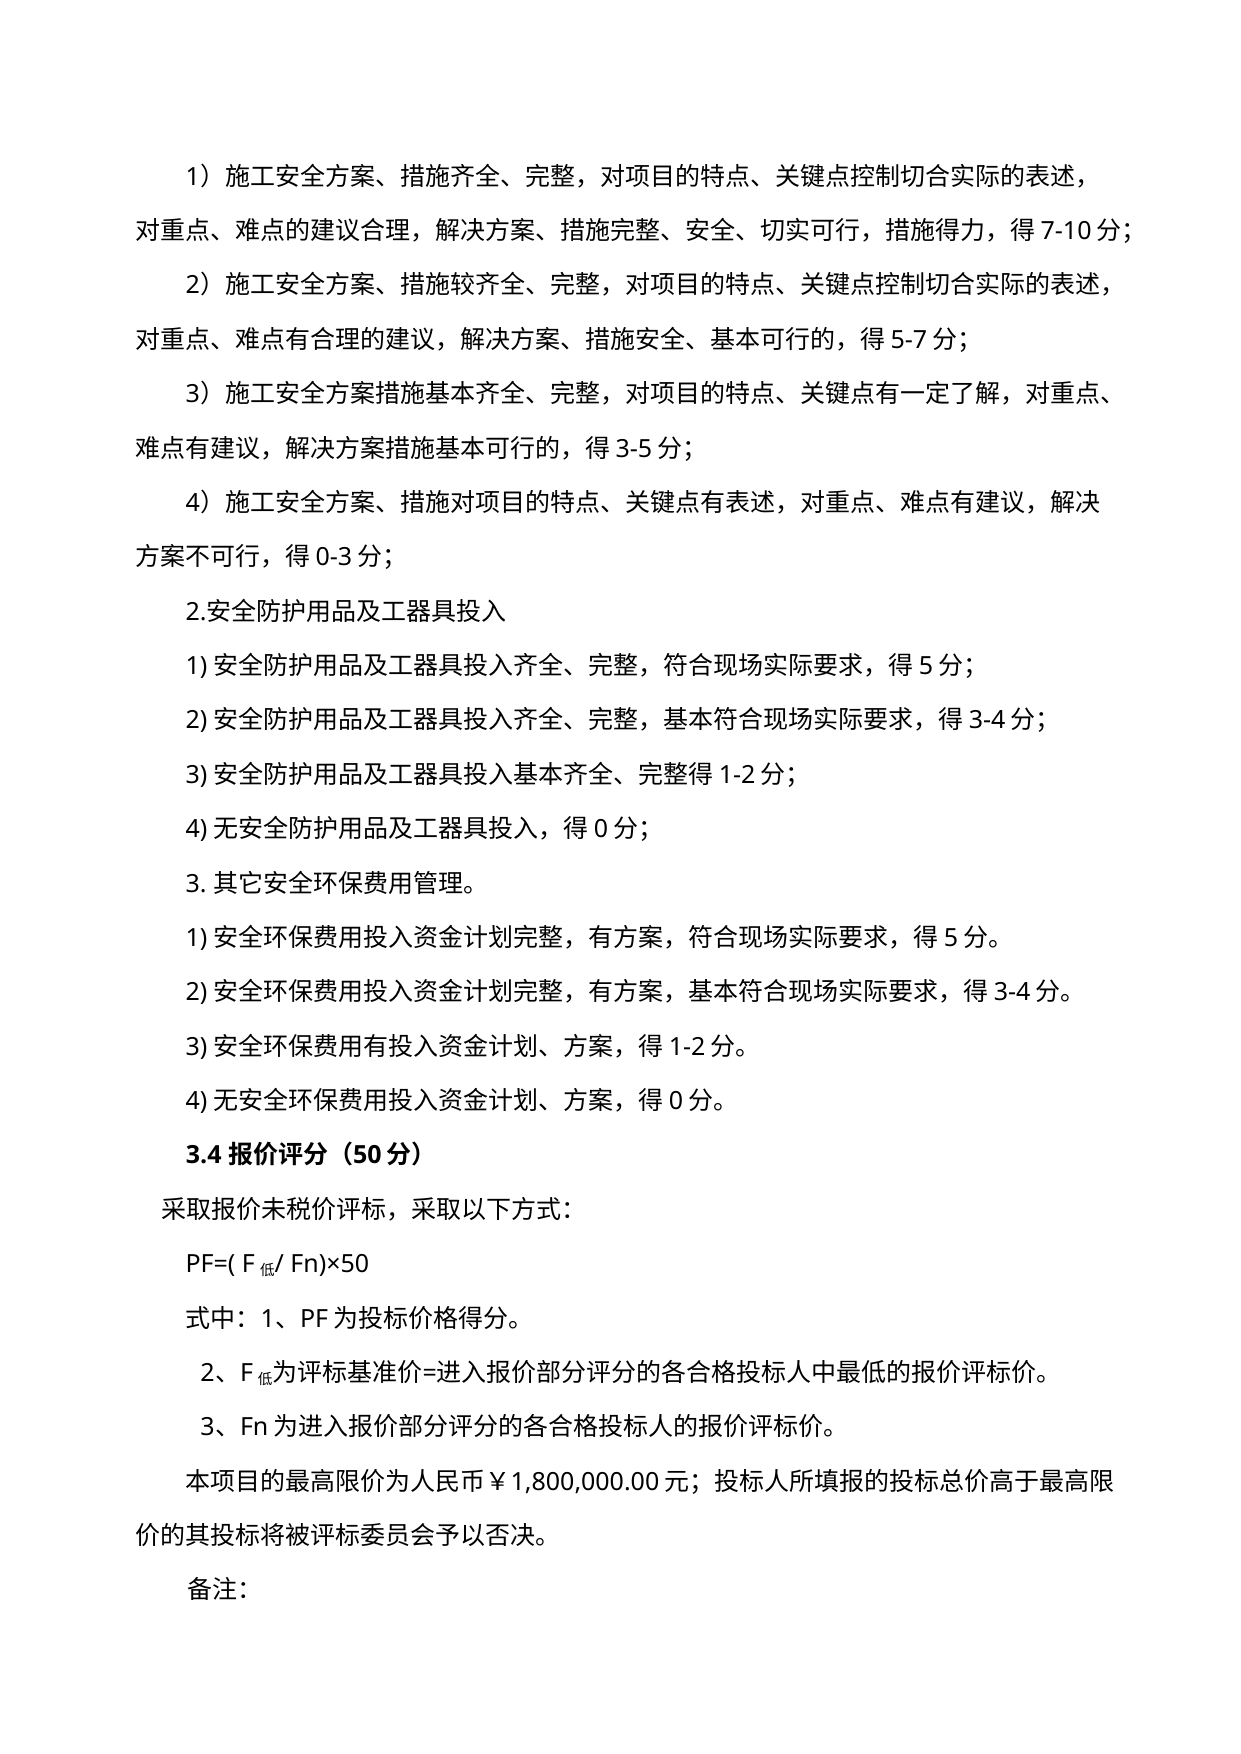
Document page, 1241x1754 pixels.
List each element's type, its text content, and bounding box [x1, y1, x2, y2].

list 安全防护用品及工器具投入齐全、完整，基本符合现场实际要求，得3-4分； [135, 700, 1121, 736]
list 无安全防护用品及工器具投入，得0分； [135, 809, 1121, 845]
text 3. 其它安全环保费用管理。 [135, 863, 1121, 899]
list 报价评分（50分） [135, 1135, 1121, 1171]
list 安全防护用品及工器具投入基本齐全、完整得1-2分； [135, 754, 1121, 791]
text 采取报价未税价评标，采取以下方式： [135, 1189, 1121, 1226]
list 无安全环保费用投入资金计划、方案，得0分。 [135, 1081, 1121, 1117]
text 备注： [135, 1570, 1121, 1606]
list 安全防护用品及工器具投入齐全、完整，符合现场实际要求，得5分； [135, 646, 1121, 682]
text 2.安全防护用品及工器具投入 [135, 591, 1121, 627]
text 式中：1、PF为投标价格得分。 [135, 1298, 1121, 1334]
text 本项目的最高限价为人民币￥1,800,000.00元；投标人所填报的投标总价高于最高限价的其投标将被评标委员会予以否决。 [135, 1461, 1121, 1552]
text 4）施工安全方案、措施对项目的特点、关键点有表述，对重点、难点有建议，解决方案不可行，得0-3分； [135, 482, 1121, 573]
list 安全环保费用有投入资金计划、方案，得1-2分。 [135, 1026, 1121, 1062]
list 安全环保费用投入资金计划完整，有方案，基本符合现场实际要求，得3-4分。 [135, 972, 1121, 1008]
text 2）施工安全方案、措施较齐全、完整，对项目的特点、关键点控制切合实际的表述，对重点、难点有合理的建议，解决方案、措施安全、基本可行的，得5-7分； [135, 265, 1121, 356]
text 1）施工安全方案、措施齐全、完整，对项目的特点、关键点控制切合实际的表述，对重点、难点的建议合理，解决方案、措施完整、安全、切实可行，措施得力，得7-10分； [135, 156, 1121, 247]
text PF=( F低/ Fn)×50 [135, 1244, 1121, 1280]
text 2、F低为评标基准价=进入报价部分评分的各合格投标人中最低的报价评标价。 [135, 1352, 1121, 1389]
list 安全环保费用投入资金计划完整，有方案，符合现场实际要求，得5分。 [135, 917, 1121, 954]
text 3）施工安全方案措施基本齐全、完整，对项目的特点、关键点有一定了解，对重点、难点有建议，解决方案措施基本可行的，得3-5分； [135, 374, 1121, 464]
text 3、Fn为进入报价部分评分的各合格投标人的报价评标价。 [135, 1407, 1121, 1443]
